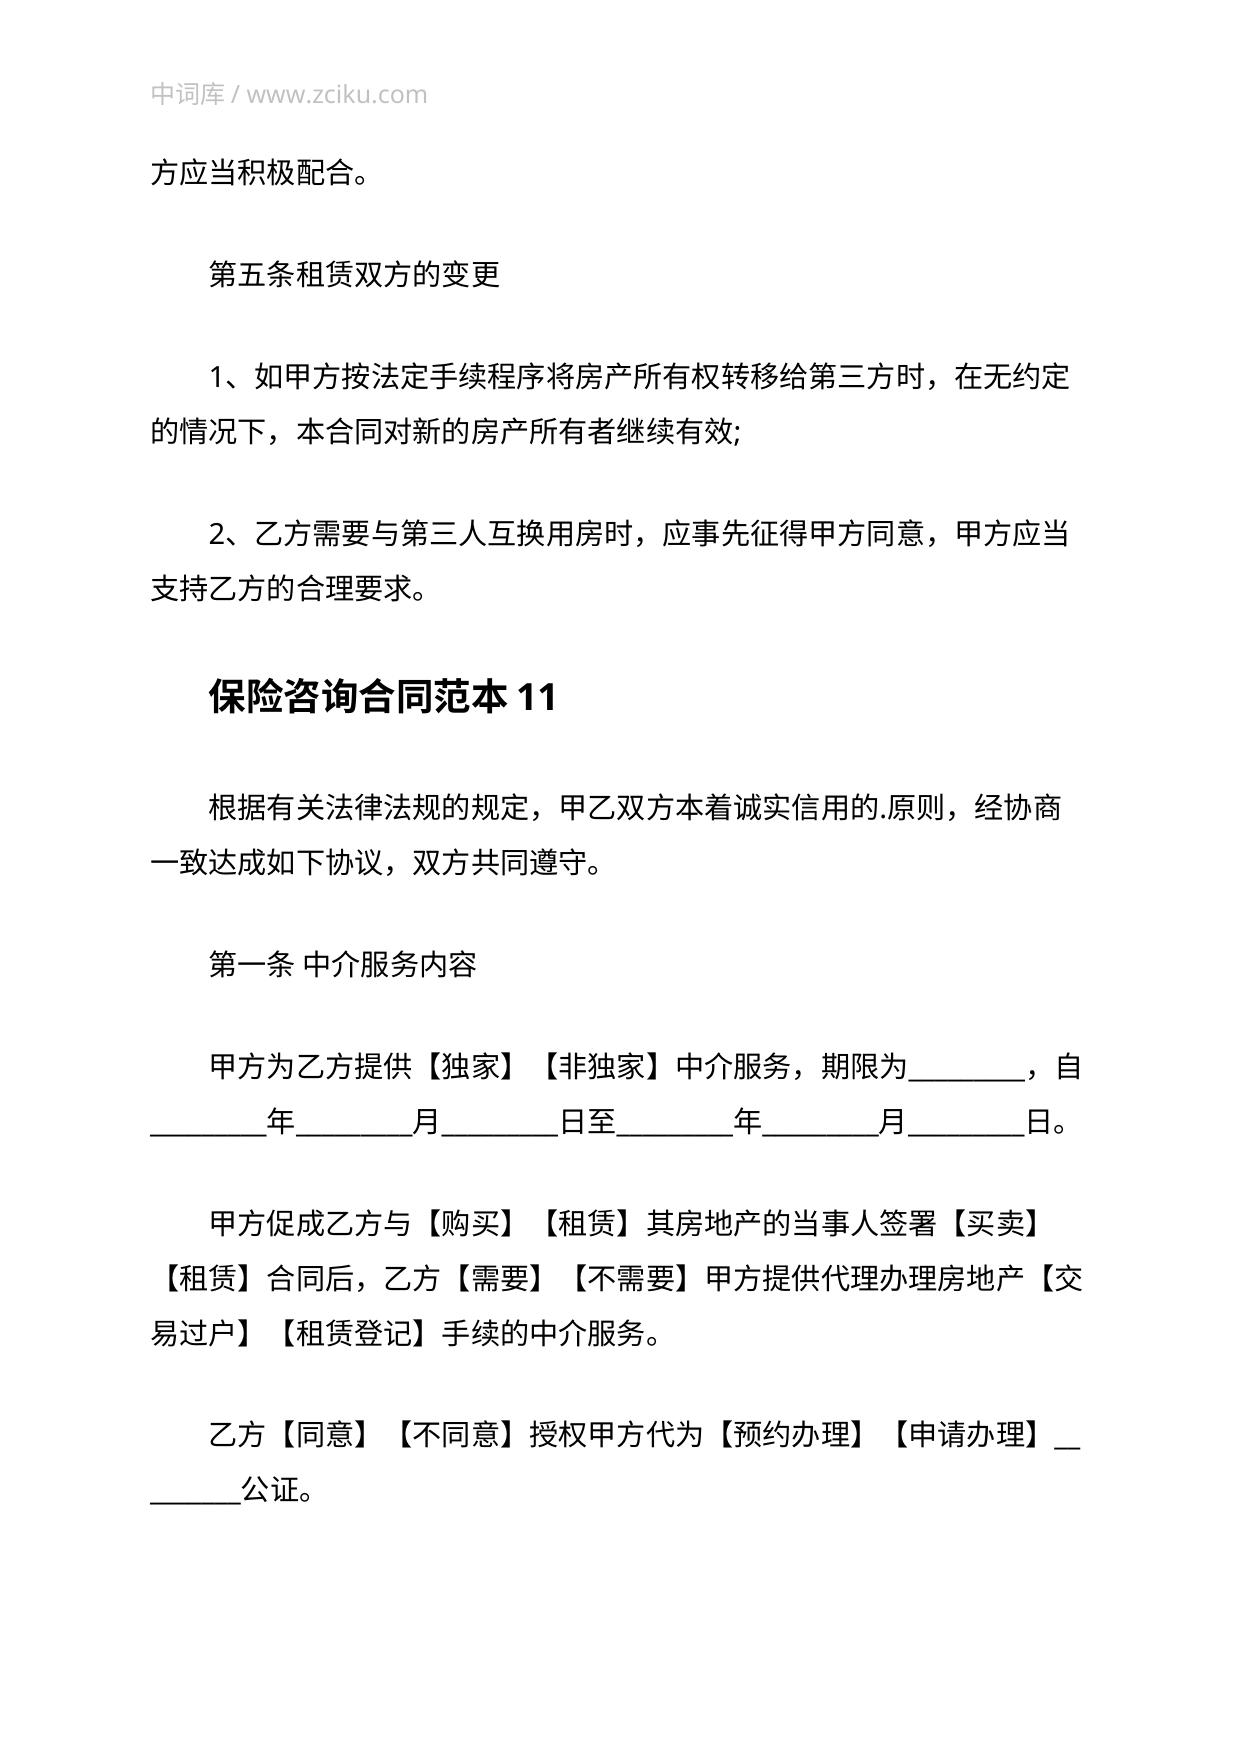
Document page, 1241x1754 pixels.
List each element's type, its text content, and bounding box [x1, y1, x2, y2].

text 甲方为乙方提供【独家】【非独家】中介服务，期限为_________，自_________年_________月_________日至_________年_________月_________日。 [150, 1043, 1090, 1141]
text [150, 150, 1090, 192]
text 1、如甲方按法定手续程序将房产所有权转移给第三方时，在无约定的情况下，本合同对新的房产所有者继续有效; [150, 353, 1090, 451]
text 2、乙方需要与第三人互换用房时，应事先征得甲方同意，甲方应当支持乙方的合理要求。 [150, 511, 1090, 608]
text 第一条 中介服务内容 [150, 942, 1090, 984]
text 甲方促成乙方与【购买】【租赁】其房地产的当事人签署【买卖】【租赁】合同后，乙方【需要】【不需要】甲方提供代理办理房地产【交易过户】【租赁登记】手续的中介服务。 [150, 1200, 1090, 1352]
text 乙方【同意】【不同意】授权甲方代为【预约办理】【申请办理】_________公证。 [150, 1412, 1090, 1509]
text 根据有关法律法规的规定，甲乙双方本着诚实信用的.原则，经协商一致达成如下协议，双方共同遵守。 [150, 785, 1090, 882]
text 第五条租赁双方的变更 [150, 252, 1090, 294]
text 保险咨询合同范本11 [150, 667, 1090, 722]
